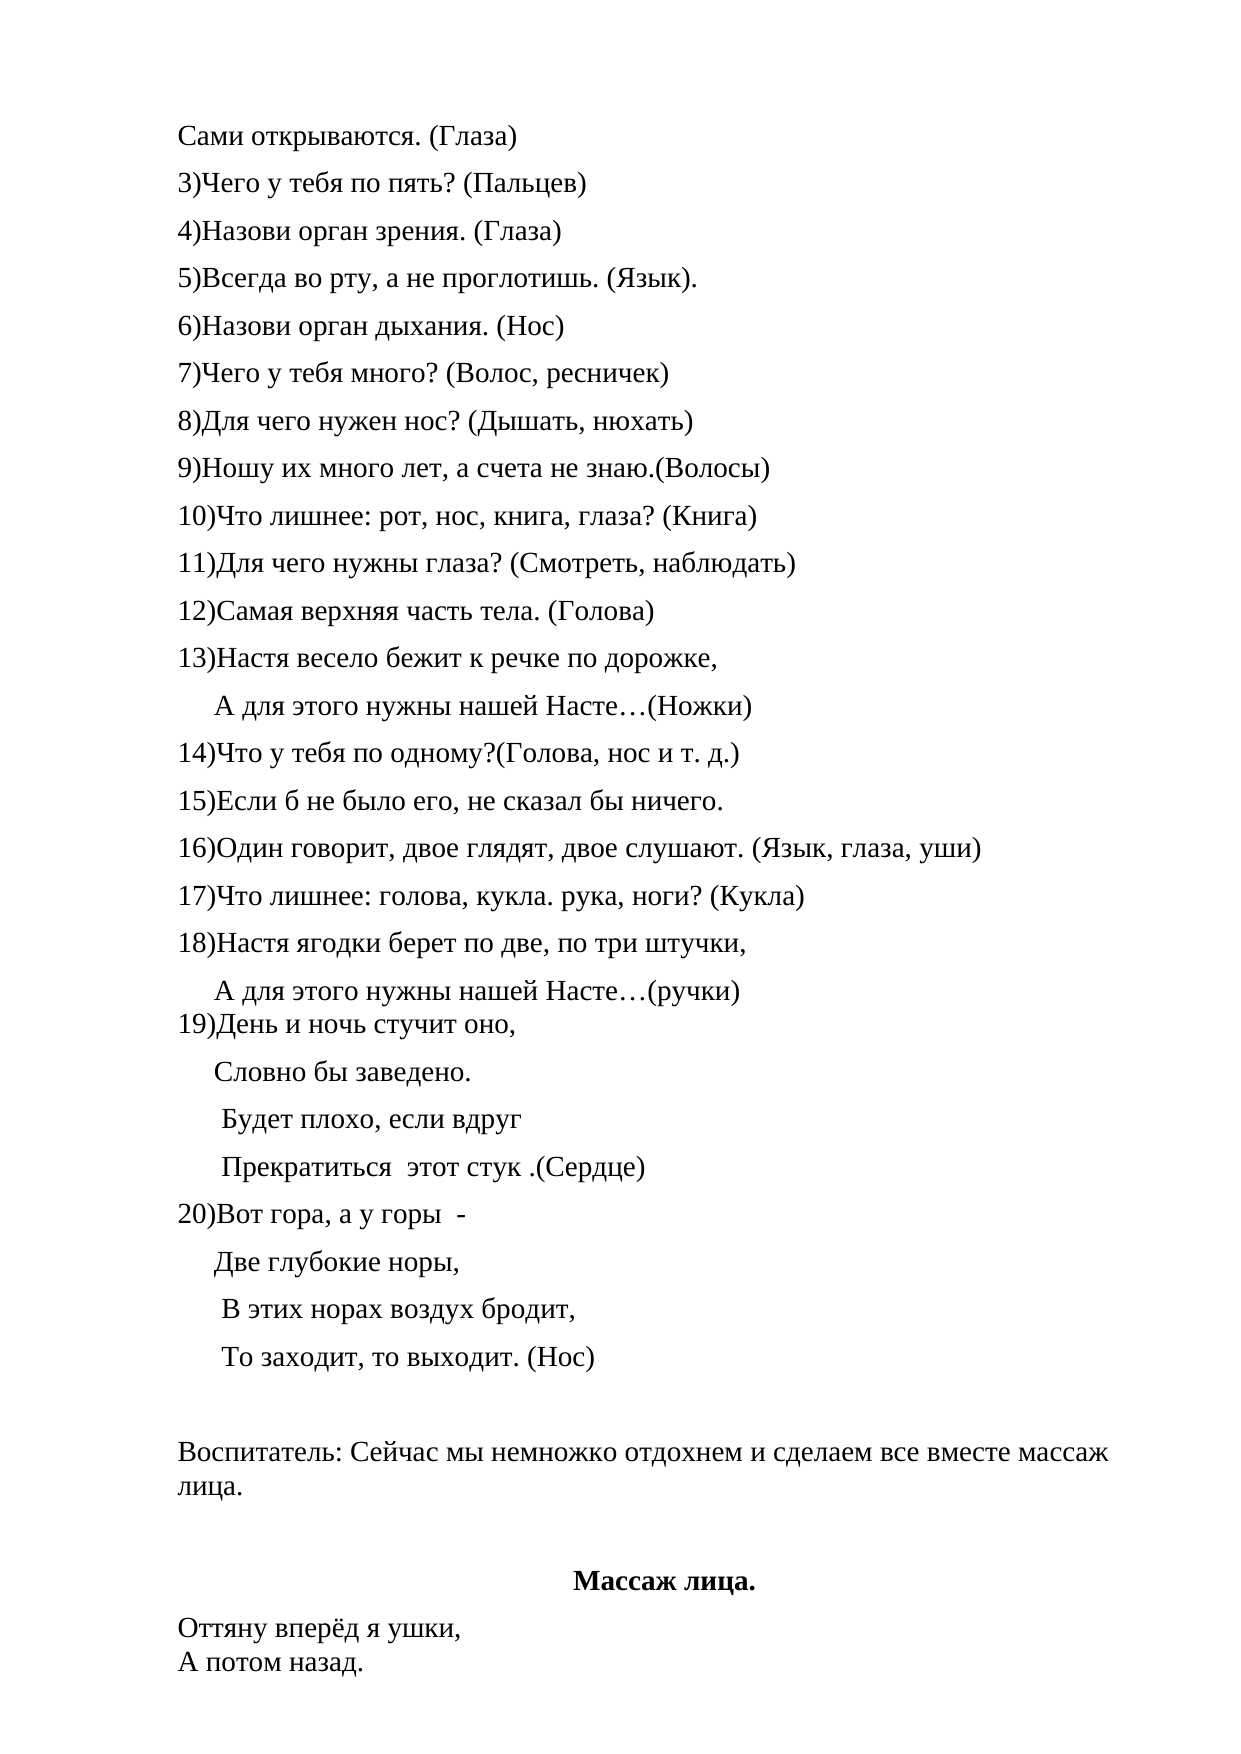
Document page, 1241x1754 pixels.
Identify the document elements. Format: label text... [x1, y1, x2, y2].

text 9)Ношу их много лет, а счета не знаю.(Волосы) [177, 451, 1152, 484]
text Две глубокие норы, [177, 1244, 1152, 1278]
text 4)Назови орган зрения. (Глаза) [177, 213, 1152, 247]
text 8)Для чего нужен нос? (Дышать, нюхать) [177, 403, 1152, 437]
text 20)Вот гора, а у горы - [177, 1197, 1152, 1230]
text 11)Для чего нужны глаза? (Смотреть, наблюдать) [177, 546, 1152, 579]
text То заходит, то выходит. (Нос) [177, 1339, 1152, 1373]
text Сами открываются. (Глаза) [177, 118, 1152, 152]
text 14)Что у тебя по одному?(Голова, нос и т. д.) [177, 736, 1152, 769]
text А потом назад. [177, 1644, 1152, 1677]
text 12)Самая верхняя часть тела. (Голова) [177, 593, 1152, 627]
text Воспитатель: Сейчас мы немножко отдохнем и сделаем все вместе массаж лица. [177, 1434, 1152, 1501]
text 16)Один говорит, двое глядят, двое слушают. (Язык, глаза, уши) [177, 831, 1152, 864]
text Прекратиться этот стук .(Сердце) [177, 1149, 1152, 1183]
text 3)Чего у тебя по пять? (Пальцев) [177, 166, 1152, 199]
text 18)Настя ягодки берет по две, по три штучки, [177, 926, 1152, 959]
text Будет плохо, если вдруг [177, 1102, 1152, 1135]
text 5)Всегда во рту, а не проглотишь. (Язык). [177, 261, 1152, 294]
text Массаж лица. [177, 1563, 1152, 1596]
text В этих норах воздух бродит, [177, 1292, 1152, 1325]
text 10)Что лишнее: рот, нос, книга, глаза? (Книга) [177, 498, 1152, 532]
text 17)Что лишнее: голова, кукла. рука, ноги? (Кукла) [177, 878, 1152, 912]
text Словно бы заведено. [177, 1054, 1152, 1088]
text 6)Назови орган дыхания. (Нос) [177, 308, 1152, 342]
text Оттяну вперёд я ушки, [177, 1610, 1152, 1644]
text 15)Если б не было его, не сказал бы ничего. [177, 783, 1152, 817]
text 7)Чего у тебя много? (Волос, ресничек) [177, 356, 1152, 389]
text А для этого нужны нашей Насте…(Ножки) [177, 688, 1152, 722]
text А для этого нужны нашей Насте…(ручки) 19)День и ночь стучит оно, [177, 973, 1152, 1040]
text 13)Настя весело бежит к речке по дорожке, [177, 641, 1152, 674]
